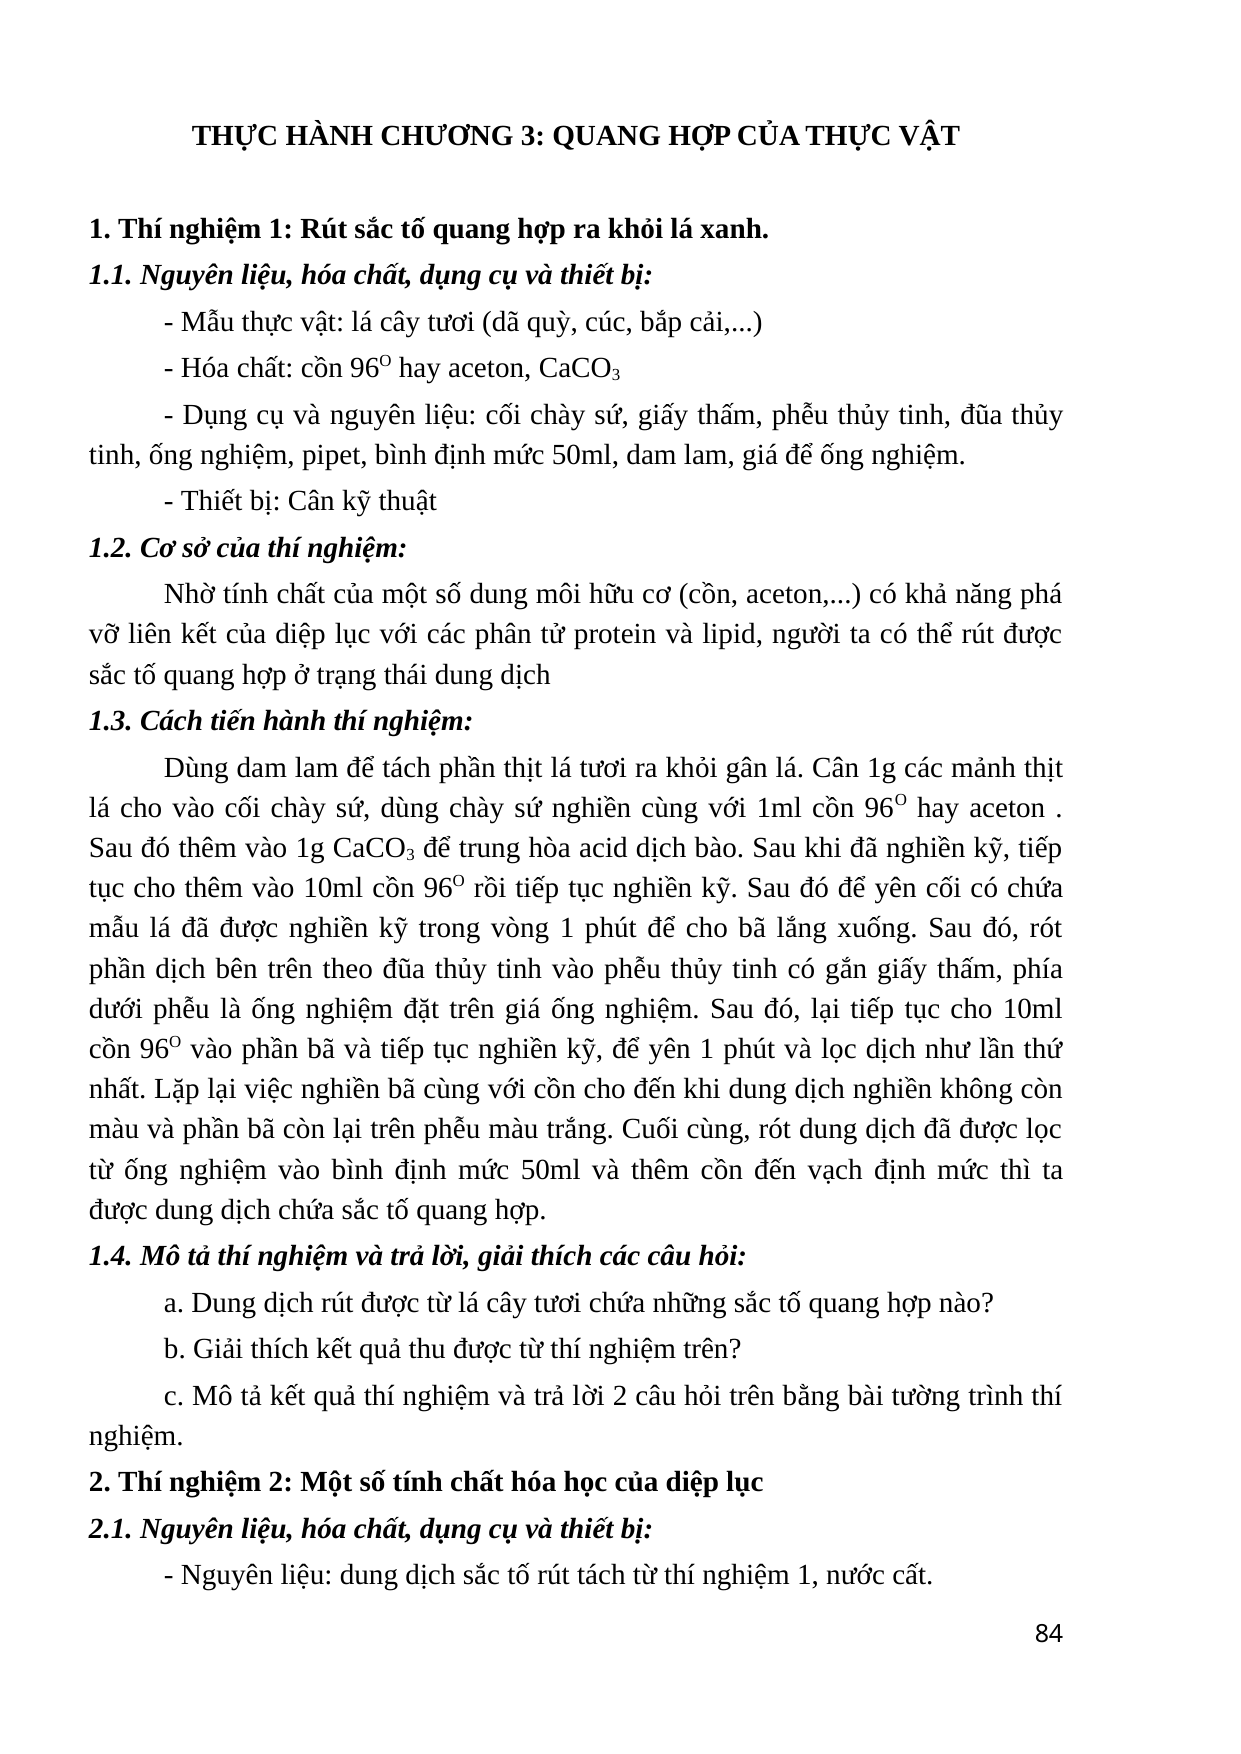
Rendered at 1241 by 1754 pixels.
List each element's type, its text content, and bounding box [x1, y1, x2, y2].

text 1.4. Mô tả thí nghiệm và trả lời, giải thích các câu hỏi: [89, 1238, 1063, 1272]
text - Thiết bị: Cân kỹ thuật [89, 483, 1063, 517]
text c. Mô tả kết quả thí nghiệm và trả lời 2 câu hỏi trên bằng bài tường trình thí nghiệm. [89, 1378, 1063, 1452]
text - Hóa chất: cồn 96O hay aceton, CaCO3 [89, 350, 1063, 384]
text b. Giải thích kết quả thu được từ thí nghiệm trên? [89, 1331, 1063, 1365]
text 1.2. Cơ sở của thí nghiệm: [89, 530, 1063, 563]
text Nhờ tính chất của một số dung môi hữu cơ (cồn, aceton,...) có khả năng phá vỡ liên kết của diệp lục với các phân tử protein và lipid, người ta có thể rút được sắc tố quang hợp ở trạng thái dung dịch [89, 576, 1063, 690]
text 2. Thí nghiệm 2: Một số tính chất hóa học của diệp lục [89, 1464, 1063, 1498]
text Dùng dam lam để tách phần thịt lá tươi ra khỏi gân lá. Cân 1g các mảnh thịt lá cho vào cối chày sứ, dùng chày sứ nghiền cùng với 1ml cồn 96O hay aceton . Sau đó thêm vào 1g CaCO3 để trung hòa acid dịch bào. Sau khi đã nghiền kỹ, tiếp tục cho thêm vào 10ml cồn 96O rồi tiếp tục nghiền kỹ. Sau đó để yên cối có chứa mẫu lá đã được nghiền kỹ trong vòng 1 phút để cho bã lắng xuống. Sau đó, rót phần dịch bên trên theo đũa thủy tinh vào phễu thủy tinh có gắn giấy thấm, phía dưới phễu là ống nghiệm đặt trên giá ống nghiệm. Sau đó, lại tiếp tục cho 10ml cồn 96O vào phần bã và tiếp tục nghiền kỹ, để yên 1 phút và lọc dịch như lần thứ nhất. Lặp lại việc nghiền bã cùng với cồn cho đến khi dung dịch nghiền không còn màu và phần bã còn lại trên phễu màu trắng. Cuối cùng, rót dung dịch đã được lọc từ ống nghiệm vào bình định mức 50ml và thêm cồn đến vạch định mức thì ta được dung dịch chứa sắc tố quang hợp. [89, 750, 1063, 1226]
text 2.1. Nguyên liệu, hóa chất, dụng cụ và thiết bị: [89, 1511, 1063, 1544]
subtitle THỰC HÀNH CHƯƠNG 3: QUANG HỢP CỦA THỰC VẬT [89, 118, 1063, 152]
text 1.3. Cách tiến hành thí nghiệm: [89, 703, 1063, 737]
text 1. Thí nghiệm 1: Rút sắc tố quang hợp ra khỏi lá xanh. [89, 211, 1063, 244]
text - Mẫu thực vật: lá cây tươi (dã quỳ, cúc, bắp cải,...) [89, 304, 1063, 337]
text 1.1. Nguyên liệu, hóa chất, dụng cụ và thiết bị: [89, 257, 1063, 291]
text - Dụng cụ và nguyên liệu: cối chày sứ, giấy thấm, phễu thủy tinh, đũa thủy tinh, ống nghiệm, pipet, bình định mức 50ml, dam lam, giá để ống nghiệm. [89, 397, 1063, 471]
text a. Dung dịch rút được từ lá cây tươi chứa những sắc tố quang hợp nào? [89, 1285, 1063, 1318]
text - Nguyên liệu: dung dịch sắc tố rút tách từ thí nghiệm 1, nước cất. [89, 1557, 1063, 1591]
